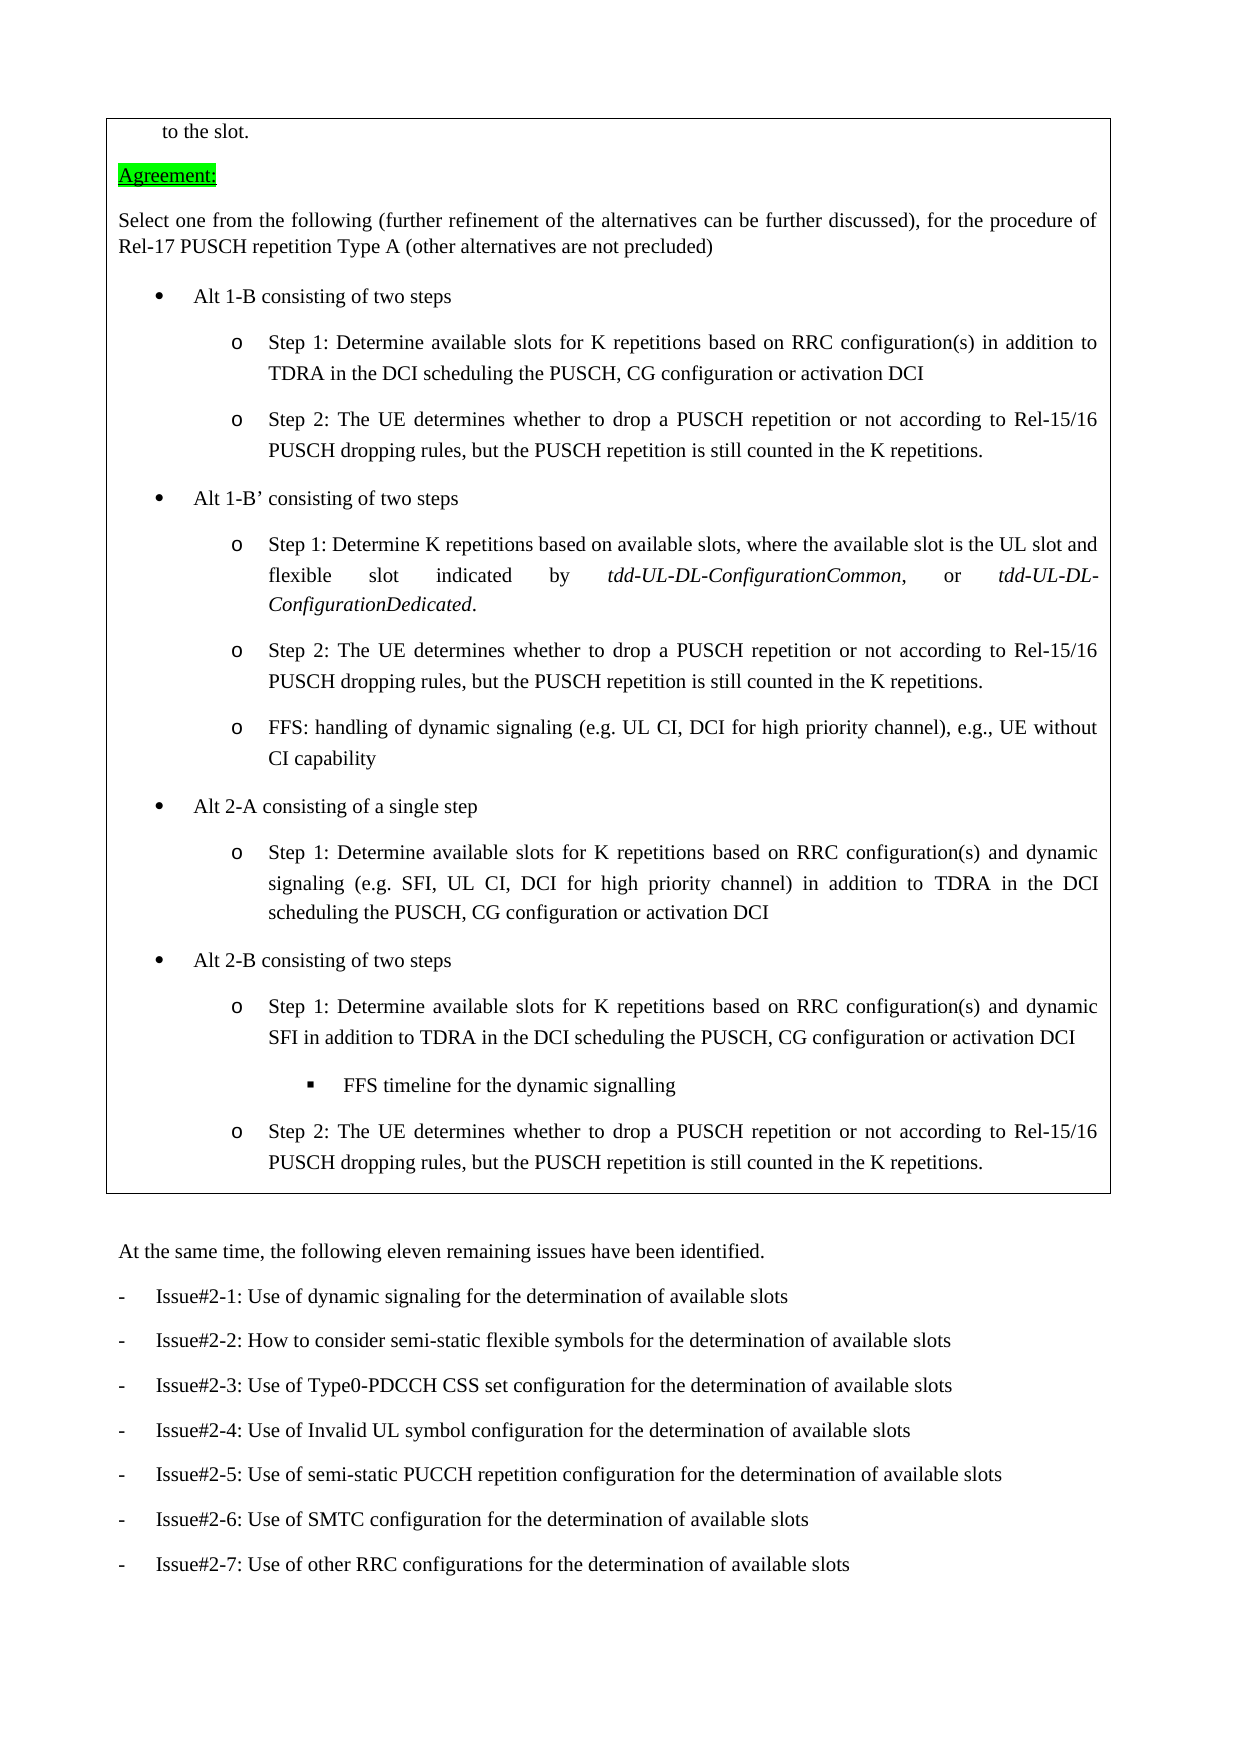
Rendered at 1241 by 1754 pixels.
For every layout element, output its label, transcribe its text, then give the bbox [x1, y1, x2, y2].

list Issue#2-2: How to consider semi-static flexible symbols for the determination of available slots [118, 1328, 1122, 1352]
list Issue#2-7: Use of other RRC configurations for the determination of available slots [118, 1552, 1122, 1576]
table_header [107, 119, 1110, 1193]
list Issue#2-3: Use of Type0-PDCCH CSS set configuration for the determination of available slots [118, 1373, 1122, 1397]
list Issue#2-1: Use of dynamic signaling for the determination of available slots [118, 1283, 1122, 1308]
list Issue#2-5: Use of semi-static PUCCH repetition configuration for the determination of available slots [118, 1462, 1122, 1486]
text At the same time, the following eleven remaining issues have been identified. [118, 1239, 1122, 1263]
list Issue#2-4: Use of Invalid UL symbol configuration for the determination of available slots [118, 1418, 1122, 1442]
list Issue#2-6: Use of SMTC configuration for the determination of available slots [118, 1507, 1122, 1531]
